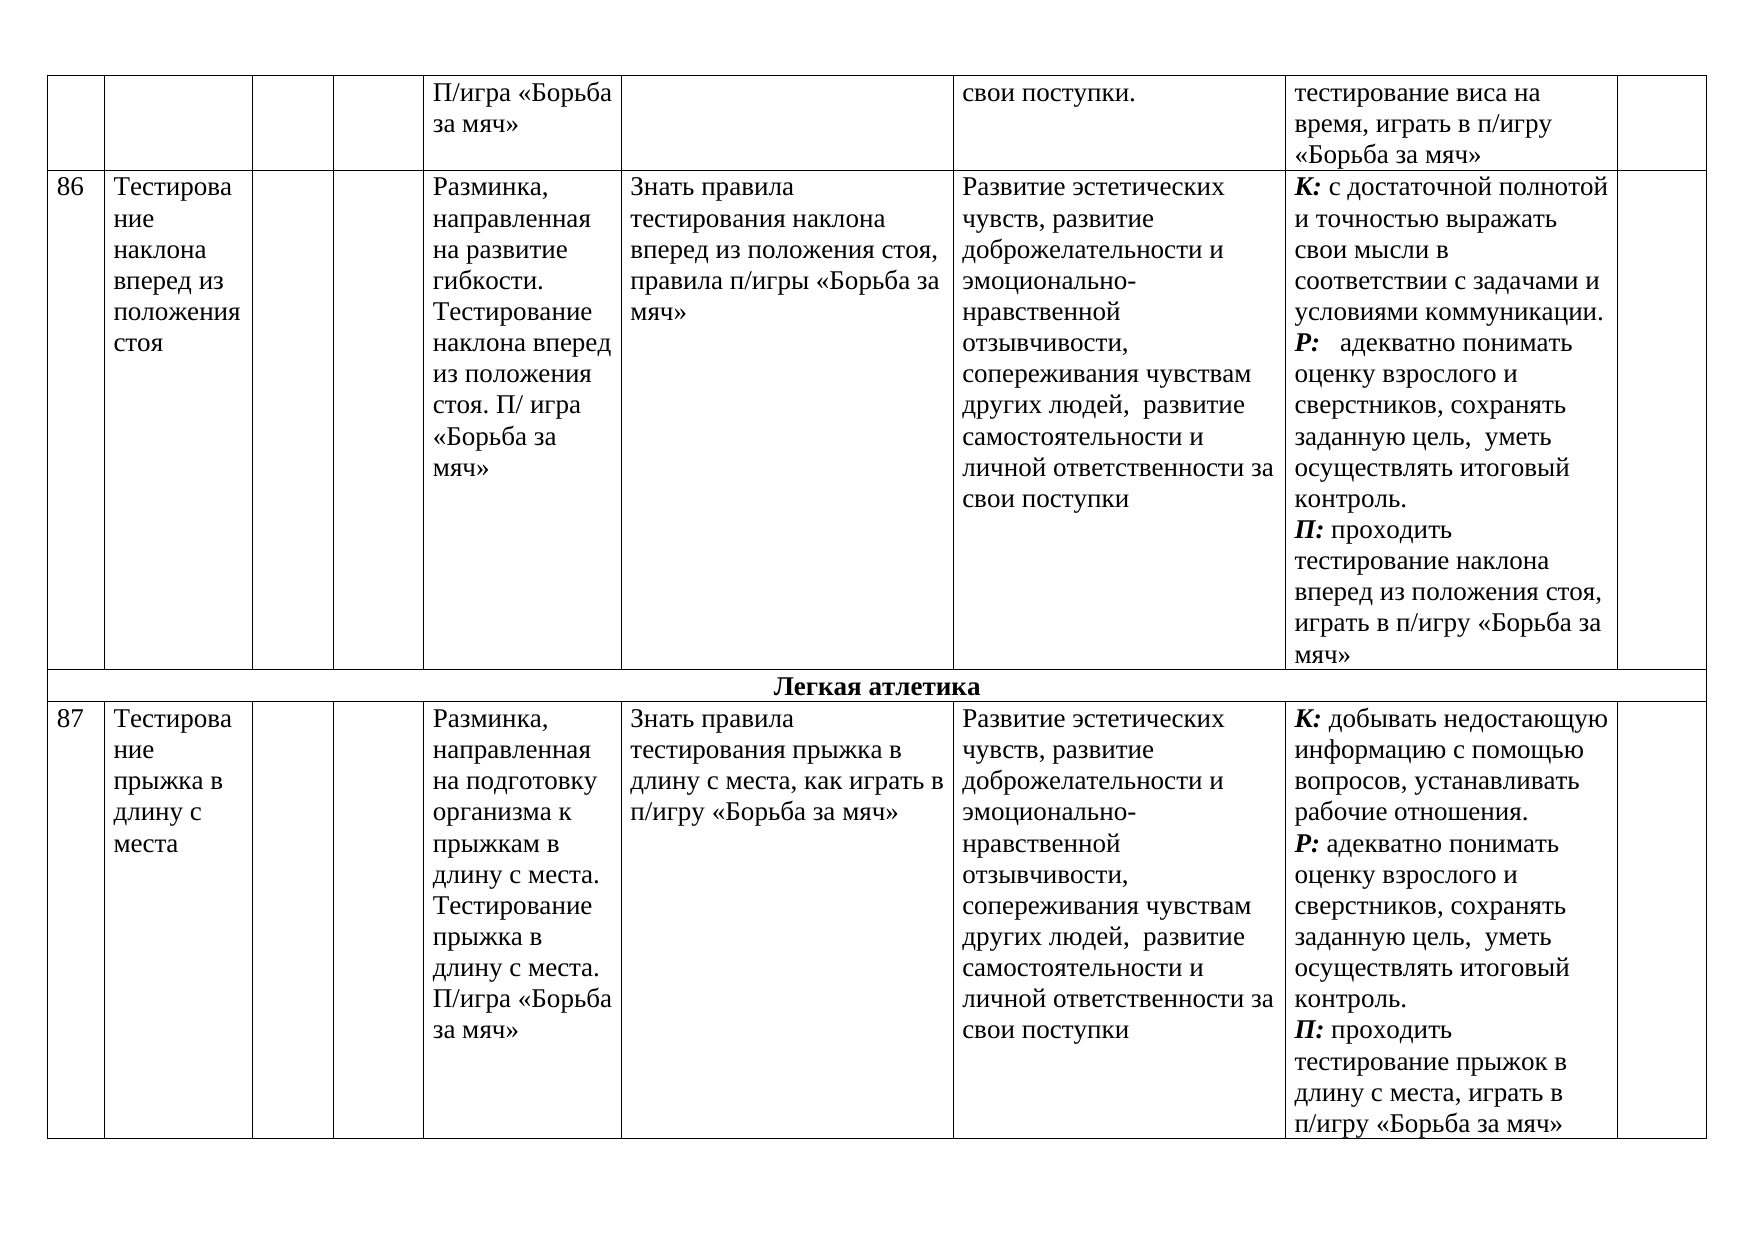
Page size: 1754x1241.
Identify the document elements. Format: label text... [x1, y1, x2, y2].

table_cell [1618, 76, 1706, 169]
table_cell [954, 702, 1285, 1138]
table_cell К: добывать недостающую информацию с помощью вопросов, устанавливать рабочие отношения. Р: адекватно понимать оценку взрослого и сверстников, сохранять заданную цель, уметь осуществлять итоговый контроль. П: проходить тестирование прыжок в длину с места, играть в п/игру «Борьба за мяч» [1286, 702, 1617, 1138]
table_cell К: с достаточной полнотой и точностью выражать свои мысли в соответствии с задачами и условиями коммуникации. Р: адекватно понимать оценку взрослого и сверстников, сохранять заданную цель, уметь осуществлять итоговый контроль. П: проходить тестирование наклона вперед из положения стоя, играть в п/игру «Борьба за мяч» [1286, 171, 1617, 669]
table_cell [253, 171, 333, 669]
table_cell [334, 171, 423, 669]
table_cell [253, 76, 333, 169]
table_cell 87 [48, 702, 104, 1138]
table_cell 86 [48, 171, 104, 669]
table_cell Легкая атлетика [48, 670, 1706, 701]
table_cell Тестирование прыжка в длину с места [105, 702, 252, 1138]
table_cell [1286, 76, 1617, 169]
table_cell [1618, 702, 1706, 1138]
table_cell Разминка, направленная на развитие гибкости. Тестирование наклона вперед из положения стоя. П/ игра «Борьба за мяч» [424, 171, 621, 669]
table_cell Знать правила тестирования прыжка в длину с места, как играть в п/игру «Борьба за мяч» [622, 702, 953, 1138]
table_cell [334, 702, 423, 1138]
table_cell Знать правила тестирования наклона вперед из положения стоя, правила п/игры «Борьба за мяч» [622, 171, 953, 669]
table_cell Разминка, направленная на подготовку организма к прыжкам в длину с места. Тестирование прыжка в длину с места. П/игра «Борьба за мяч» [424, 702, 621, 1138]
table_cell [954, 76, 1285, 169]
table_cell 85 [48, 76, 104, 169]
table_cell [253, 702, 333, 1138]
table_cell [424, 76, 621, 169]
table_cell Тестирование наклона вперед из положения стоя [105, 171, 252, 669]
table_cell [105, 76, 252, 169]
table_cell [622, 76, 953, 169]
table_cell [1618, 171, 1706, 669]
table_cell [334, 76, 423, 169]
